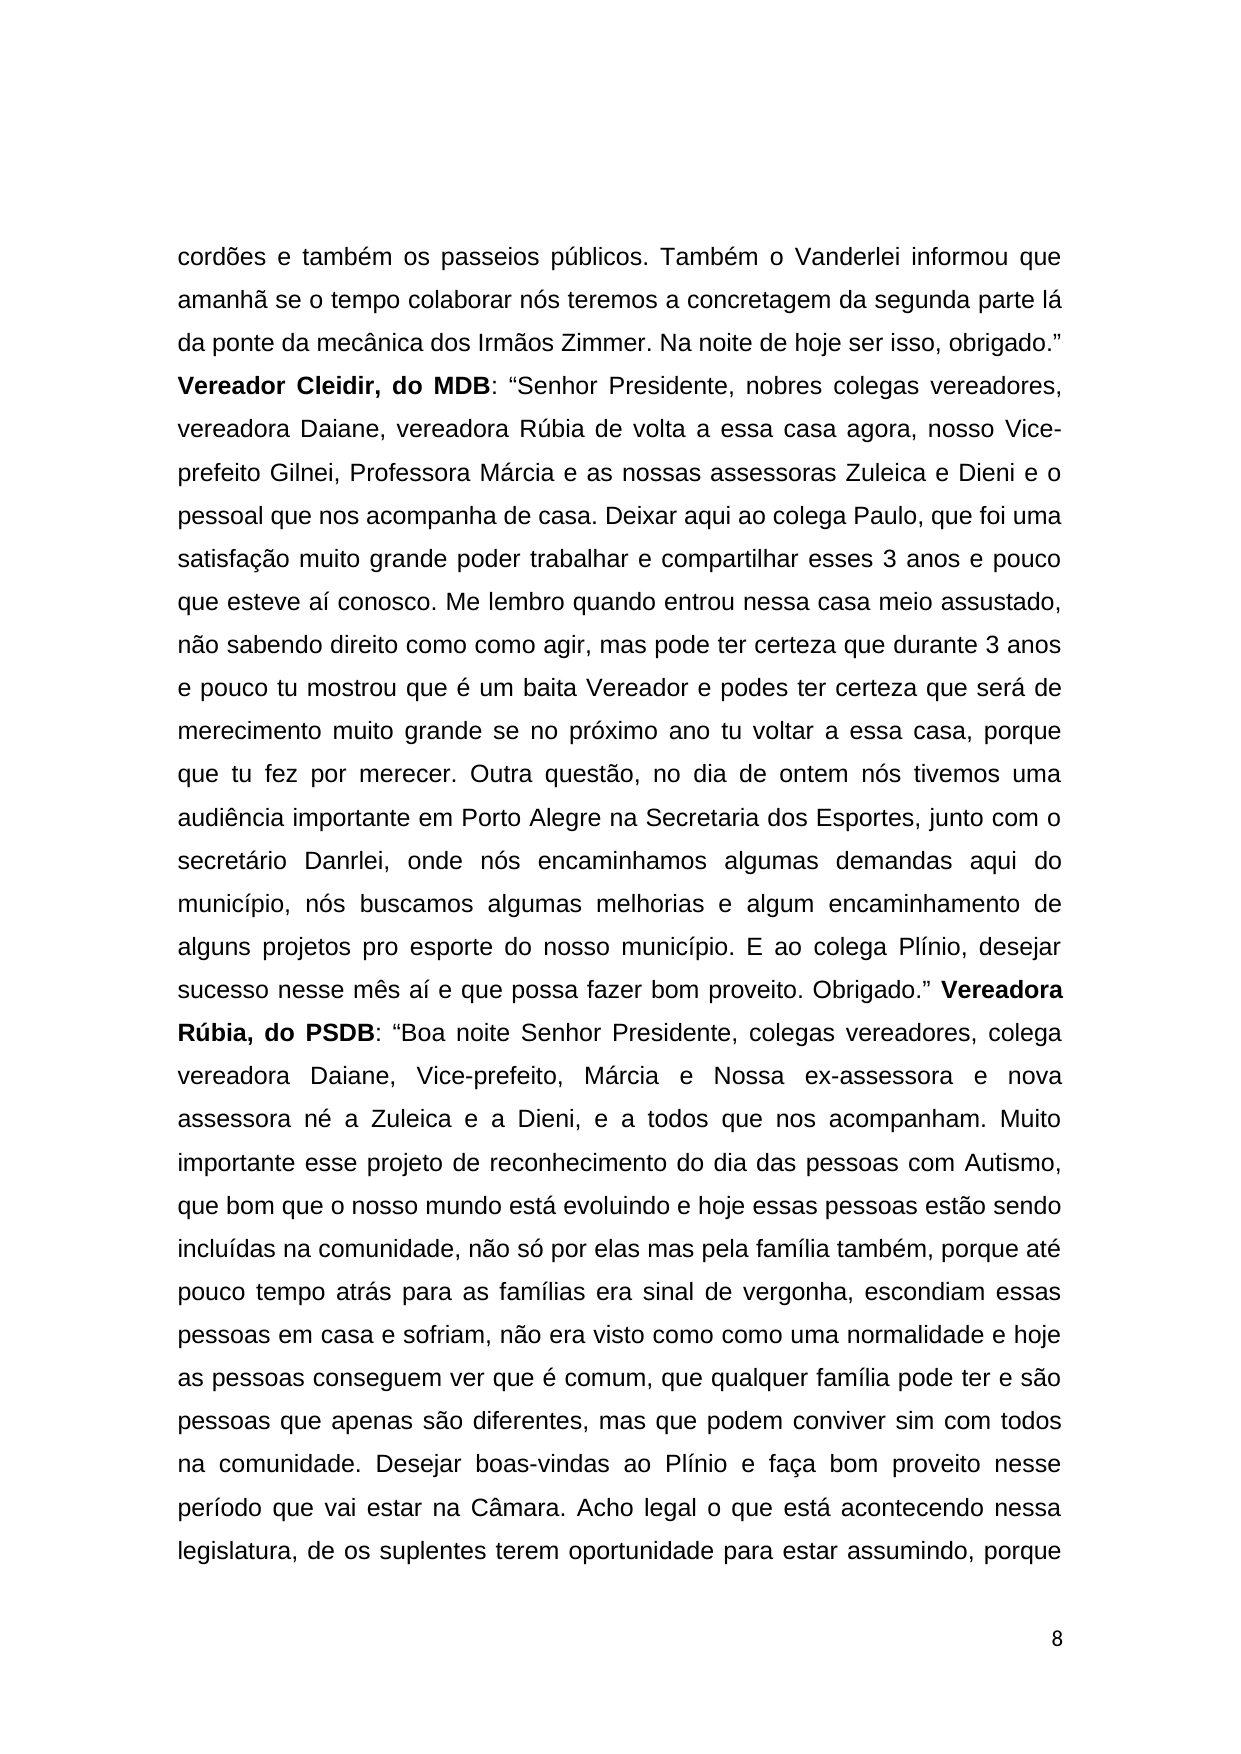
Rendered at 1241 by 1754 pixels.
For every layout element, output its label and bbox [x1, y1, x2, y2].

text [177, 242, 1063, 1564]
